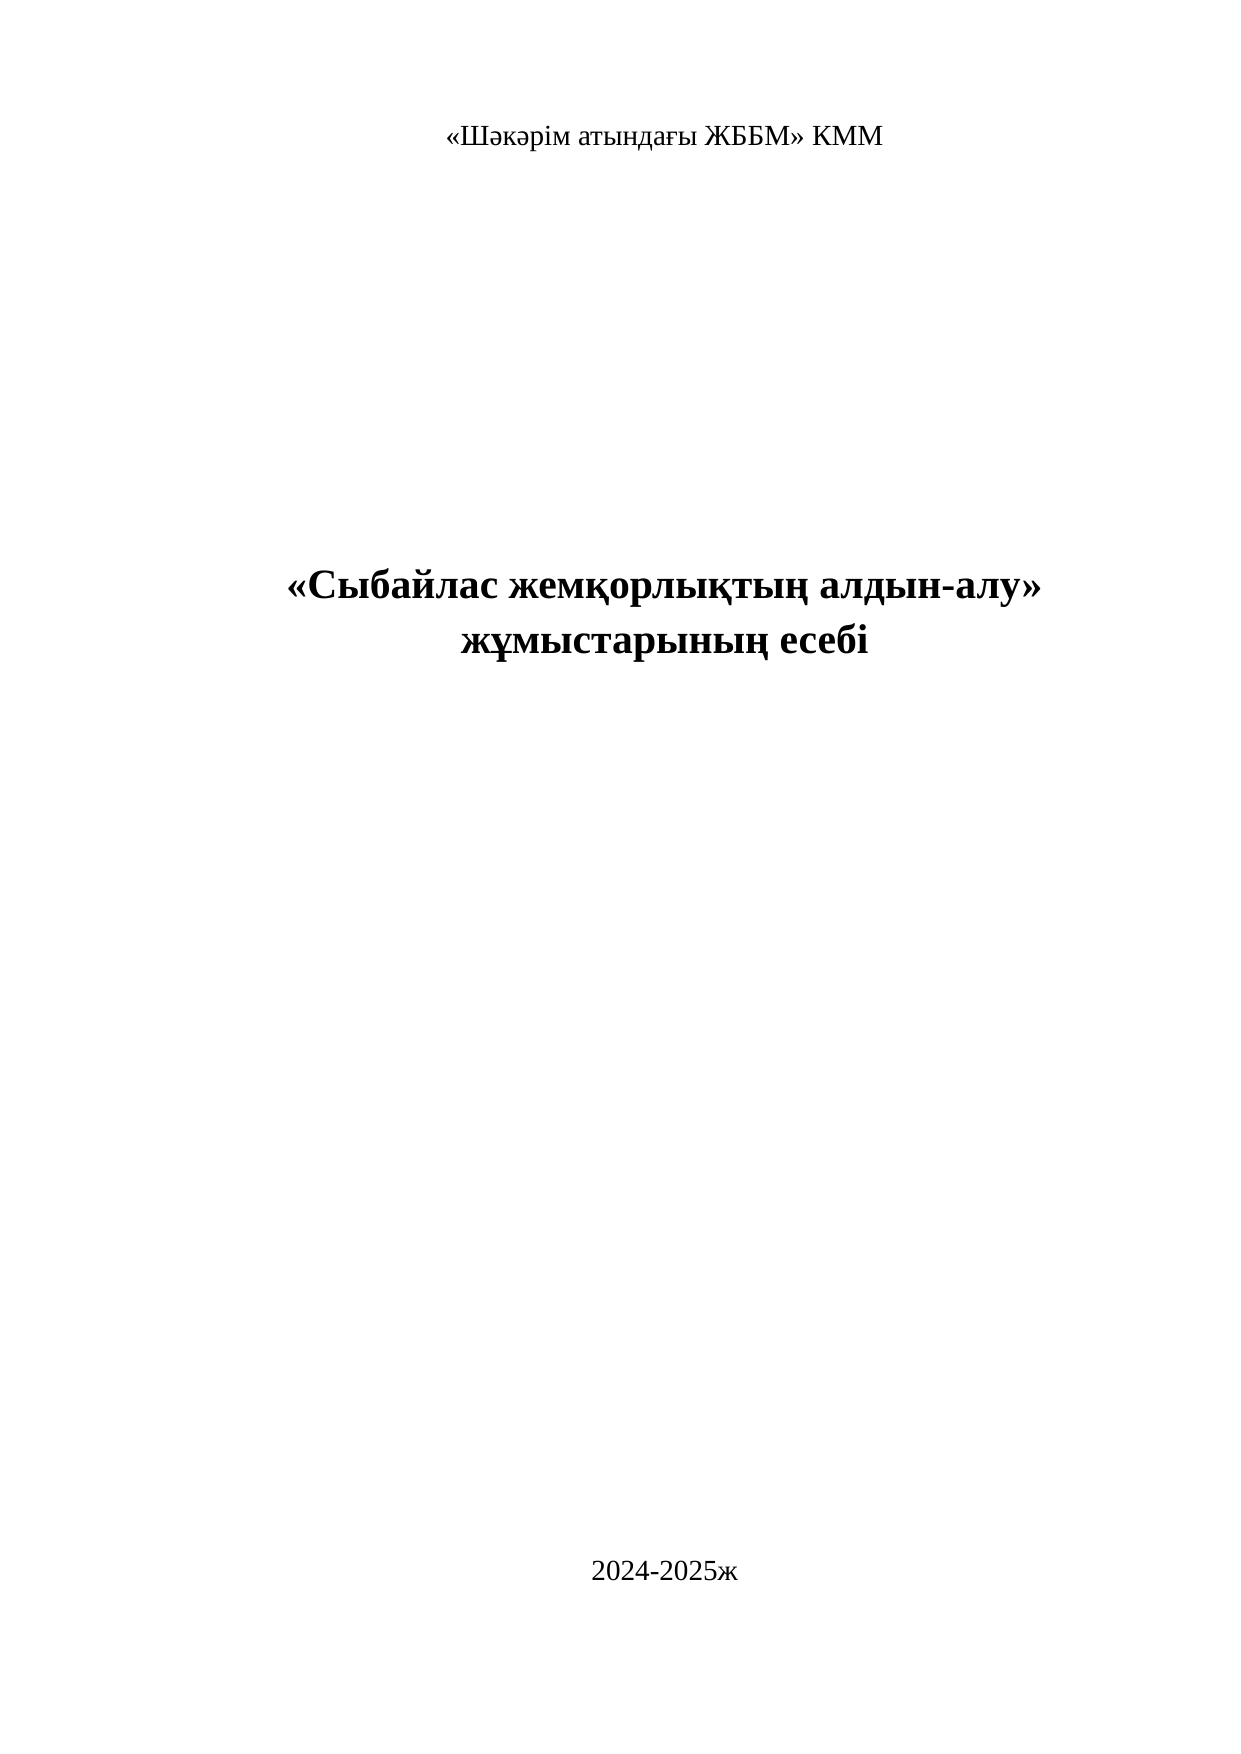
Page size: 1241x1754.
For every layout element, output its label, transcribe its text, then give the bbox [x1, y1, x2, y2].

text «Шәкәрім атындағы ЖББМ» КММ [177, 118, 1152, 152]
text 2024-2025ж [177, 1553, 1152, 1587]
text жұмыстарының есебі [177, 615, 1152, 663]
text «Сыбайлас жемқорлықтың алдын-алу» [177, 560, 1152, 608]
